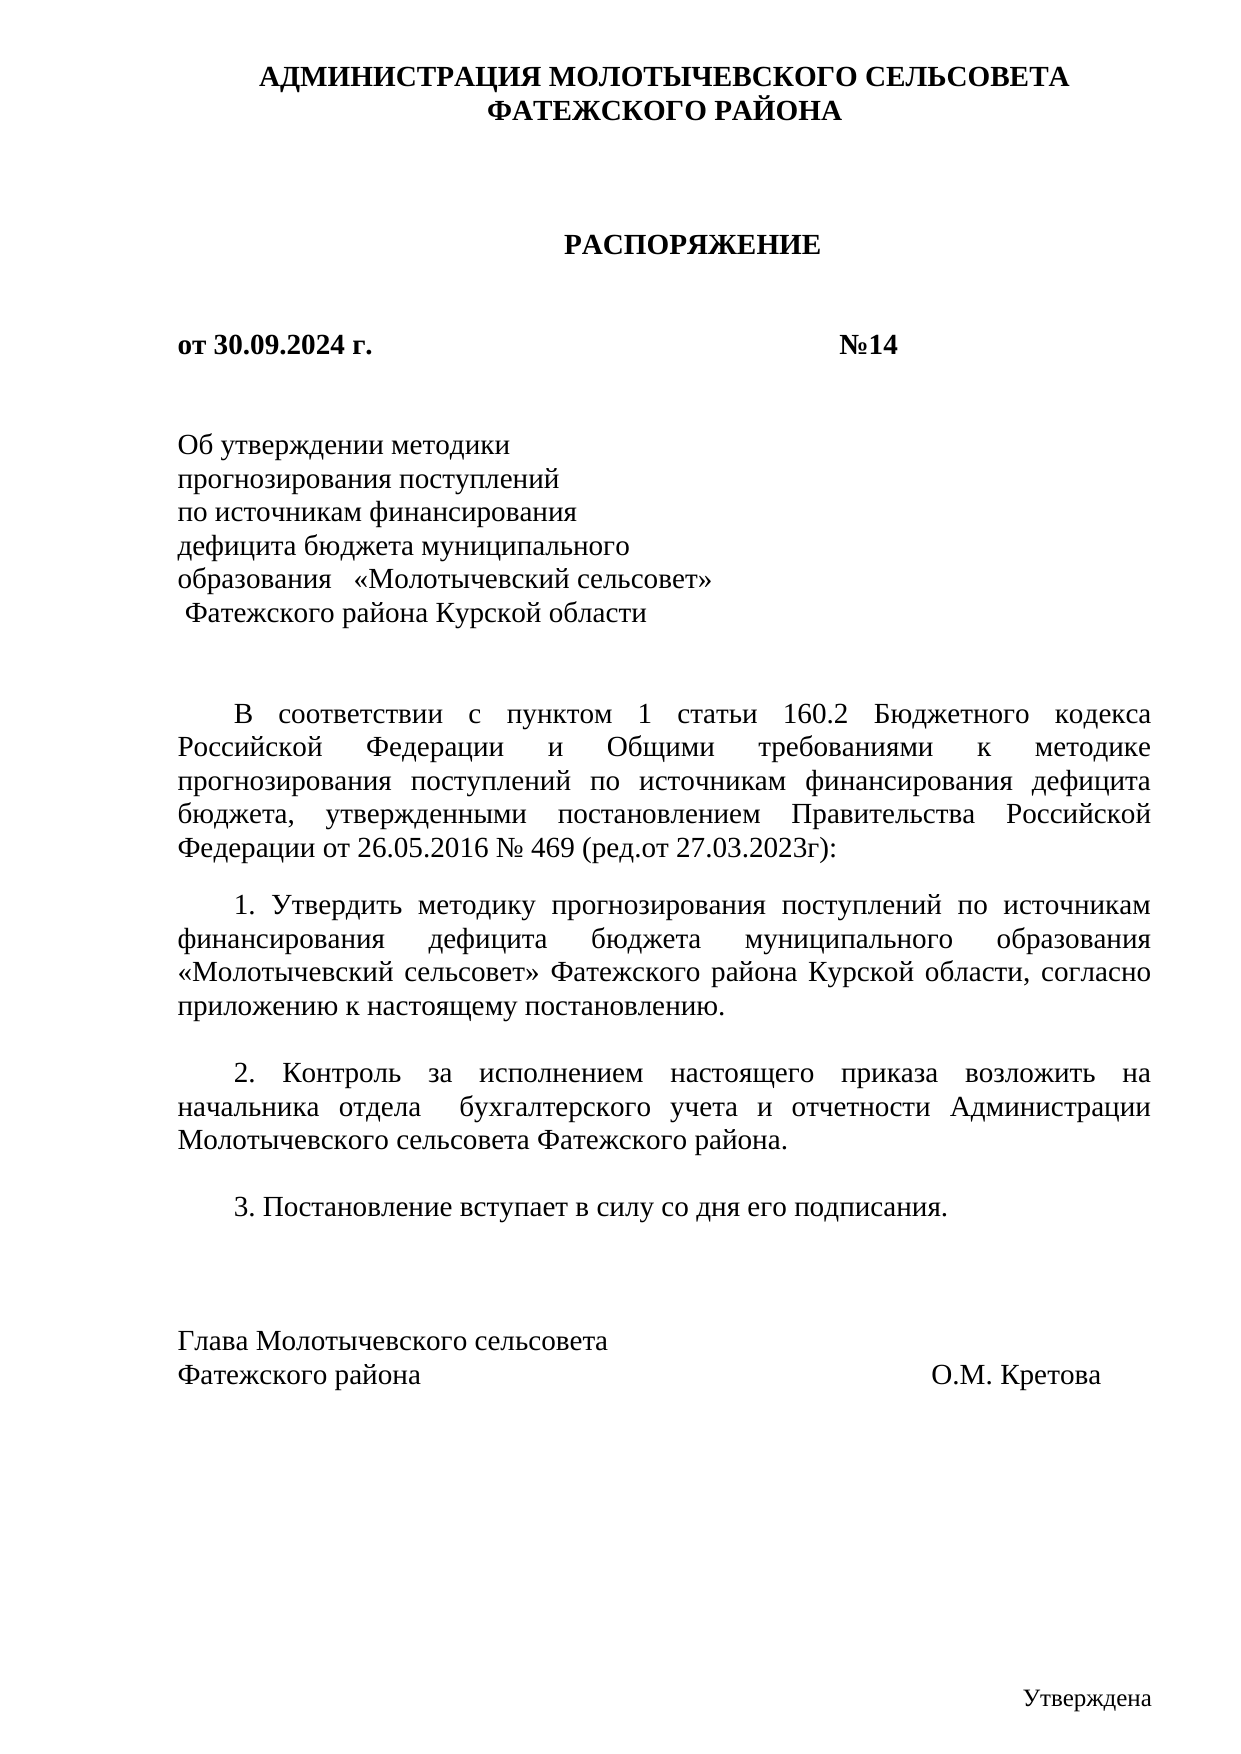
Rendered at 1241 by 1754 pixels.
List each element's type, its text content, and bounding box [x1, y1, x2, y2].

title образования «Молотычевский сельсовет» [177, 562, 1152, 595]
title дефицита бюджета муниципального [177, 528, 1152, 562]
text Фатежского района О.М. Кретова [177, 1357, 1152, 1391]
text 3. Постановление вступает в силу со дня его подписания. [177, 1189, 1152, 1223]
text В соответствии с пунктом 1 статьи 160.2 Бюджетного кодекса Российской Федерации и Общими требованиями к методике прогнозирования поступлений по источникам финансирования дефицита бюджета, утвержденными постановлением Правительства Российской Федерации от 26.05.2016 № 469 (ред.от 27.03.2023г): [177, 696, 1152, 863]
text Глава Молотычевского сельсовета [177, 1323, 1152, 1357]
text РАСПОРЯЖЕНИЕ [177, 227, 1152, 260]
text 2. Контроль за исполнением настоящего приказа возложить на начальника отдела бухгалтерского учета и отчетности Администрации Молотычевского сельсовета Фатежского района. [177, 1055, 1152, 1156]
text Утверждена [177, 1683, 1152, 1712]
text АДМИНИСТРАЦИЯ МОЛОТЫЧЕВСКОГО СЕЛЬСОВЕТА ФАТЕЖСКОГО РАЙОНА [177, 59, 1152, 126]
text от 30.09.2024 г. №14 [177, 327, 1152, 361]
title по источникам финансирования [177, 494, 1152, 528]
title Фатежского района Курской области [177, 595, 1152, 629]
title Об утверждении методики [177, 427, 1152, 461]
text 1. Утвердить методику прогнозирования поступлений по источникам финансирования дефицита бюджета муниципального образования «Молотычевский сельсовет» Фатежского района Курской области, согласно приложению к настоящему постановлению. [177, 887, 1152, 1022]
title прогнозирования поступлений [177, 461, 1152, 494]
